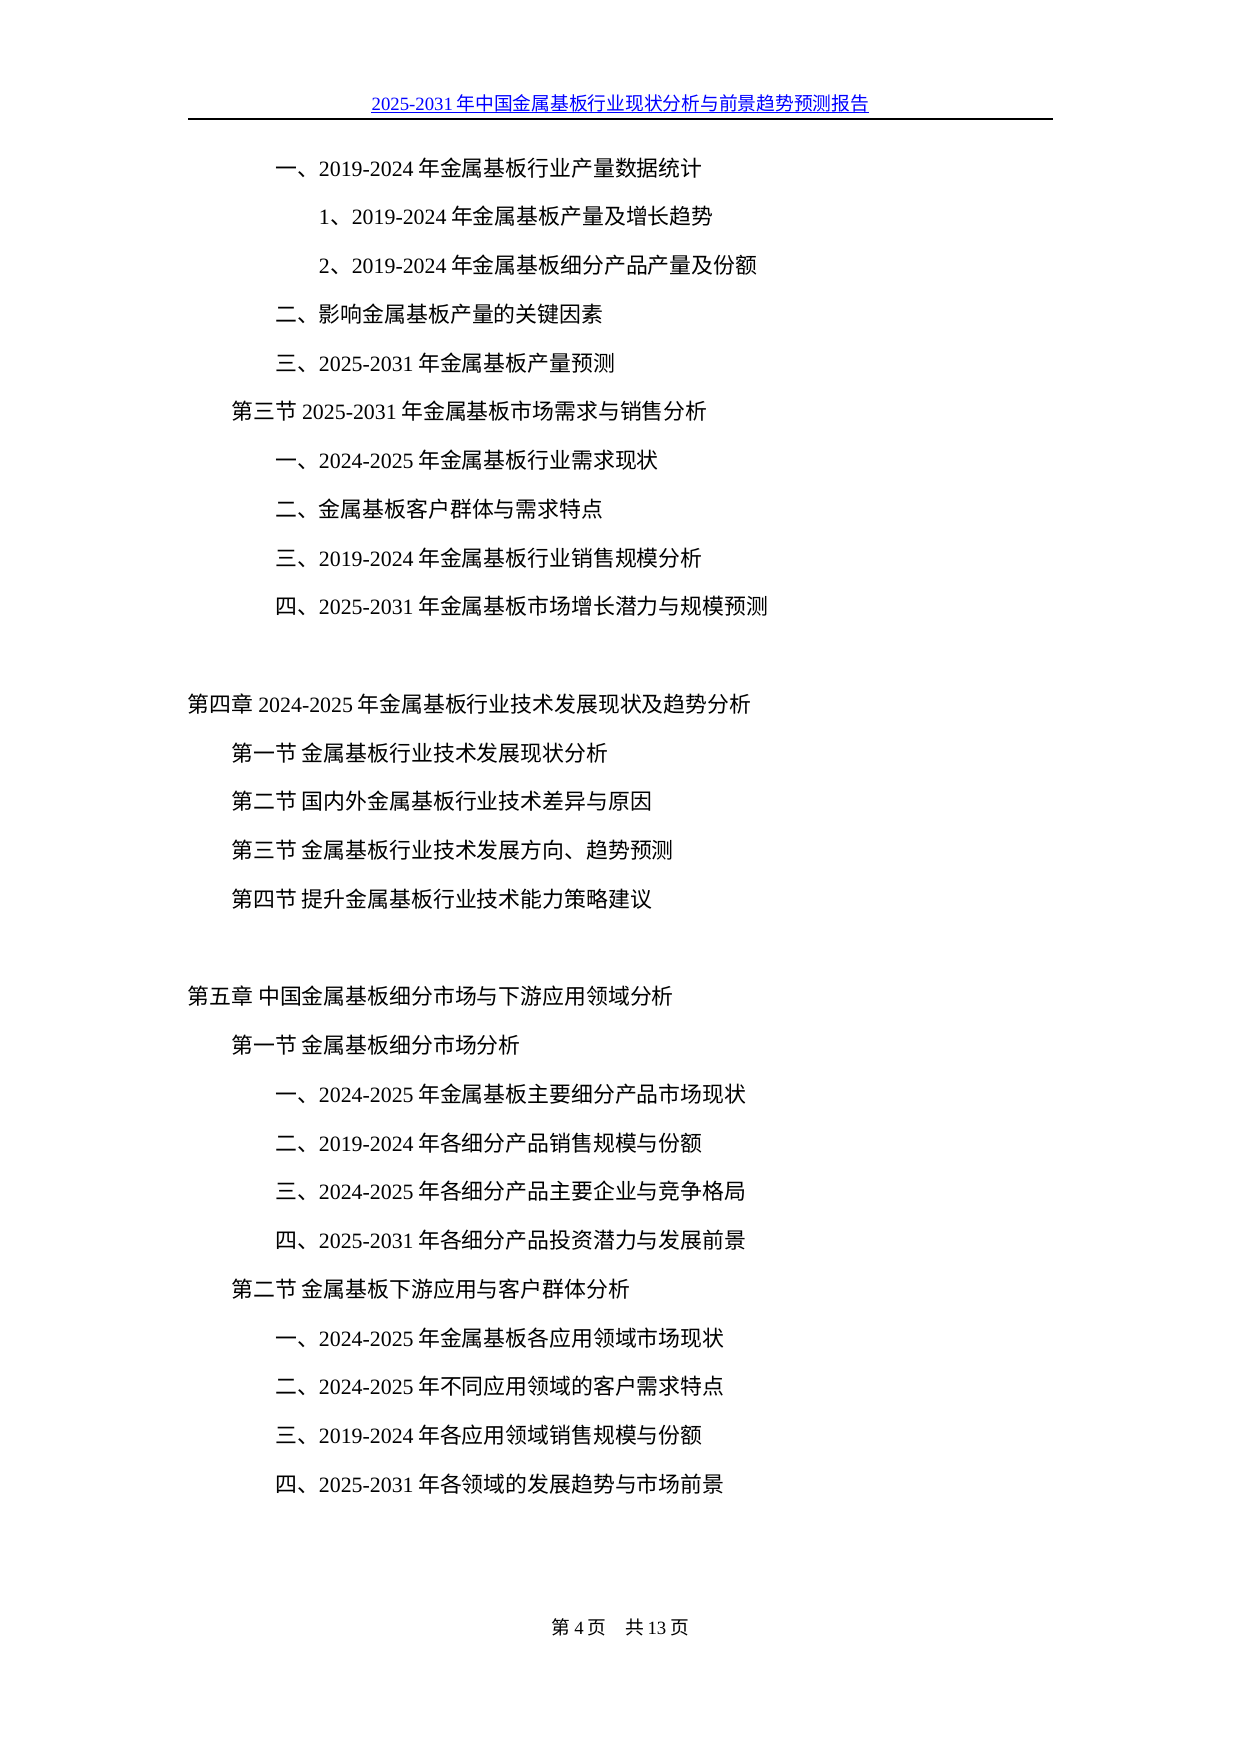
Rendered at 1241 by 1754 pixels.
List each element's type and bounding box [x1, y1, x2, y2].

text [187, 150, 1053, 1499]
